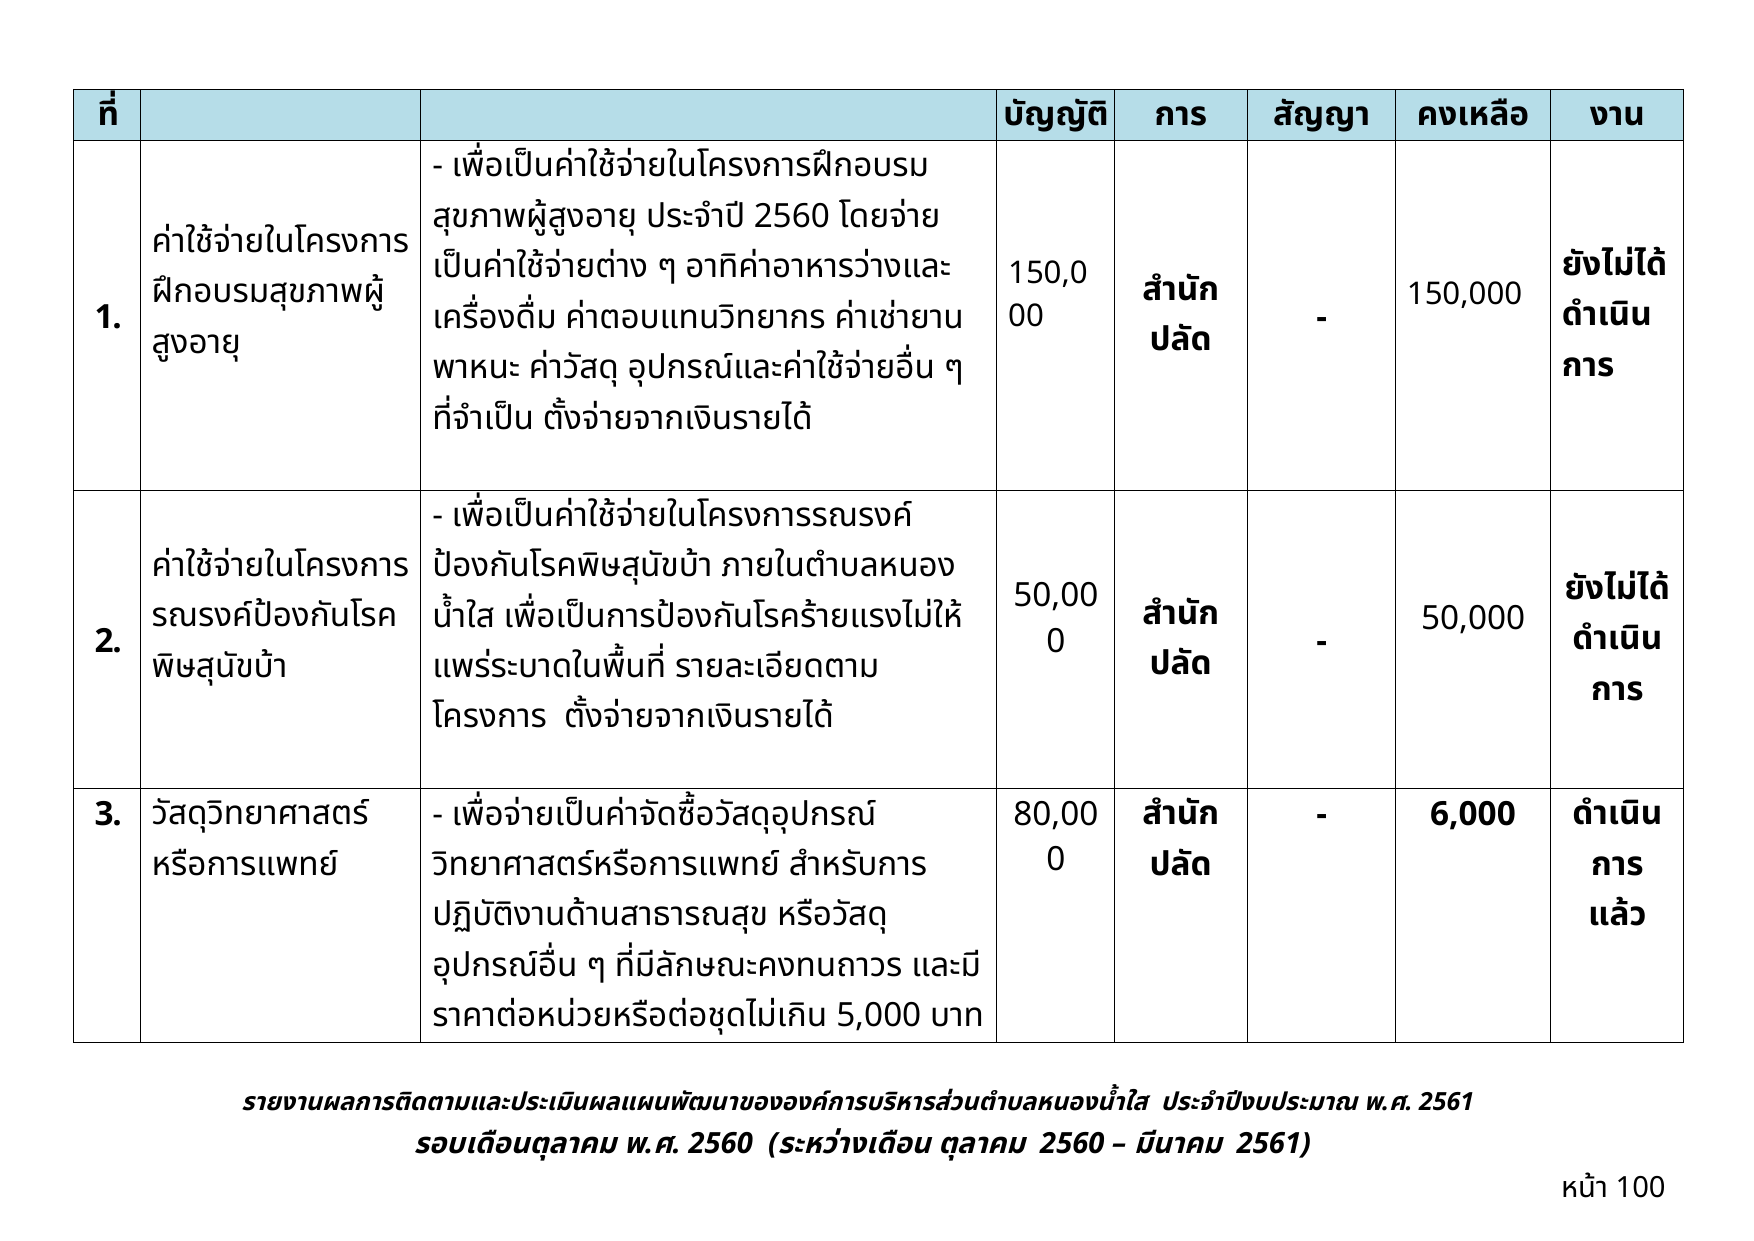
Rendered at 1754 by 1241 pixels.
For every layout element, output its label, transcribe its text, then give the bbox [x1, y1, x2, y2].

table_cell 80,000 [997, 789, 1114, 1042]
table_header วงเงินตามสัญญา [1248, 90, 1395, 140]
table_header สถานที่ ดำเนินการ [1115, 90, 1247, 140]
table_cell - เพื่อเป็นค่าใช้จ่ายในโครงการรณรงค์ป้องกันโรคพิษสุนัขบ้า ภายในตำบลหนองน้ำใส เพื่อเป็นการป้องกันโรคร้ายแรงไม่ให้แพร่ระบาดในพื้นที่ รายละเอียดตามโครงการ ตั้งจ่ายจากเงินรายได้ [421, 491, 996, 788]
table_cell 150,000 [997, 141, 1114, 489]
table_header โครงการ/กิจกรรม [141, 90, 420, 140]
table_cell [141, 789, 420, 1042]
table_cell 50,000 [997, 491, 1114, 788]
table_cell ยังไม่ได้ดำเนินการ [1551, 141, 1683, 489]
table_cell 6,000 [1396, 789, 1550, 1042]
table_header ลำดับ ที่ [74, 90, 140, 140]
table_cell - [1248, 491, 1395, 788]
table_cell สำนักปลัด [1115, 789, 1247, 1042]
table_cell ดำเนินการแล้ว [1551, 789, 1683, 1042]
table_header ผลการดำเนินงาน [1551, 90, 1683, 140]
table_cell - [1248, 789, 1395, 1042]
table_cell ยังไม่ได้ดำเนินการ [1551, 491, 1683, 788]
table_cell 2. [74, 491, 140, 788]
table_cell 150,000 [1396, 141, 1550, 489]
table_cell ค่าใช้จ่ายในโครงการรณรงค์ป้องกันโรคพิษสุนัขบ้า [141, 491, 420, 788]
table_cell สำนักปลัด [1115, 491, 1247, 788]
table_cell - เพื่อเป็นค่าใช้จ่ายในโครงการฝึกอบรมสุขภาพผู้สูงอายุ ประจำปี 2560 โดยจ่ายเป็นค่าใช้จ่ายต่าง ๆ อาทิค่าอาหารว่างและเครื่องดื่ม ค่าตอบแทนวิทยากร ค่าเช่ายานพาหนะ ค่าวัสดุ อุปกรณ์และค่าใช้จ่ายอื่น ๆ ที่จำเป็น ตั้งจ่ายจากเงินรายได้ [421, 141, 996, 489]
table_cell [421, 789, 996, 1042]
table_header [421, 90, 996, 140]
table_cell - [1248, 141, 1395, 489]
table_cell ค่าใช้จ่ายในโครงการฝึกอบรมสุขภาพผู้สูงอายุ [141, 141, 420, 489]
table_cell 3. [74, 789, 140, 1042]
table_header งบฯ ตามข้อบัญญัติ [997, 90, 1114, 140]
table_cell สำนักปลัด [1115, 141, 1247, 489]
table_header งบประมาณคงเหลือ [1396, 90, 1550, 140]
table_cell 50,000 [1396, 491, 1550, 788]
table_cell 1. [74, 141, 140, 489]
